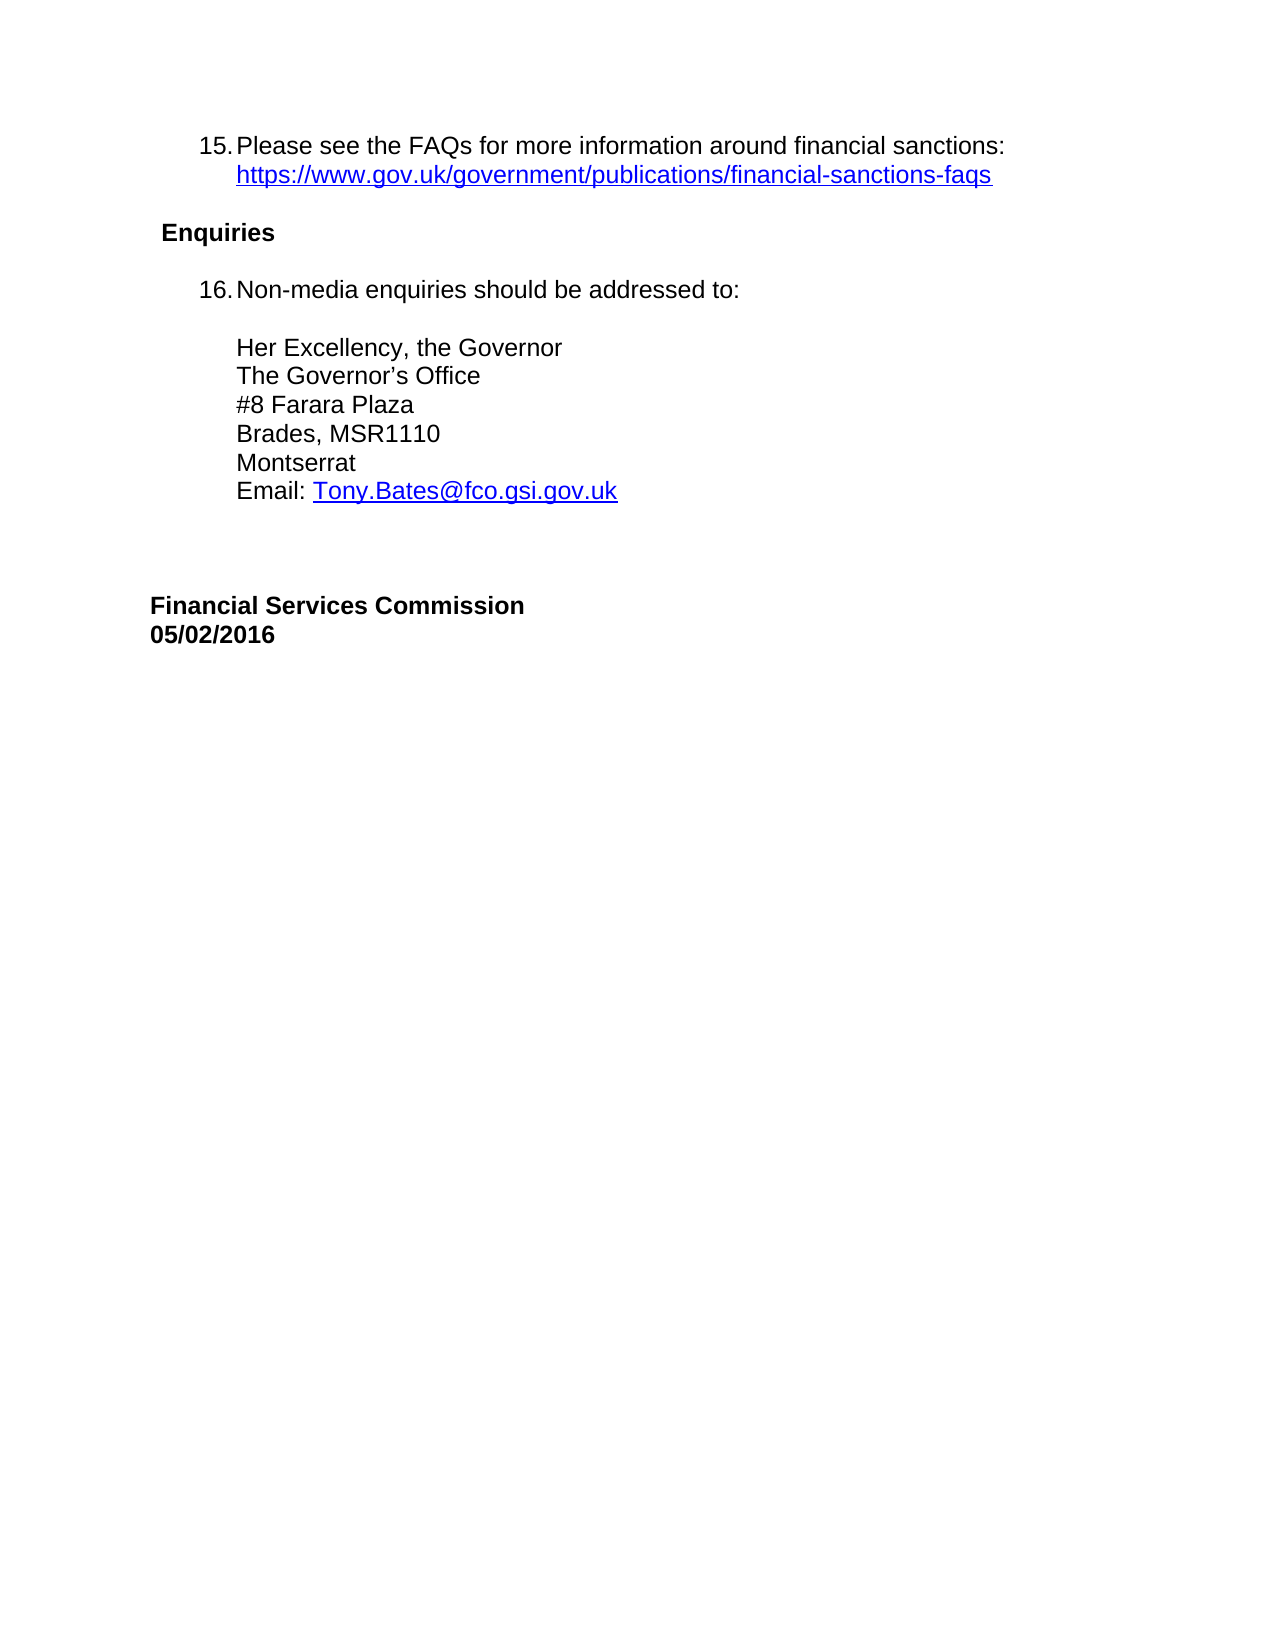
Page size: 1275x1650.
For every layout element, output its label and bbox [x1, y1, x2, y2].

table_header [139, 131, 1144, 1540]
